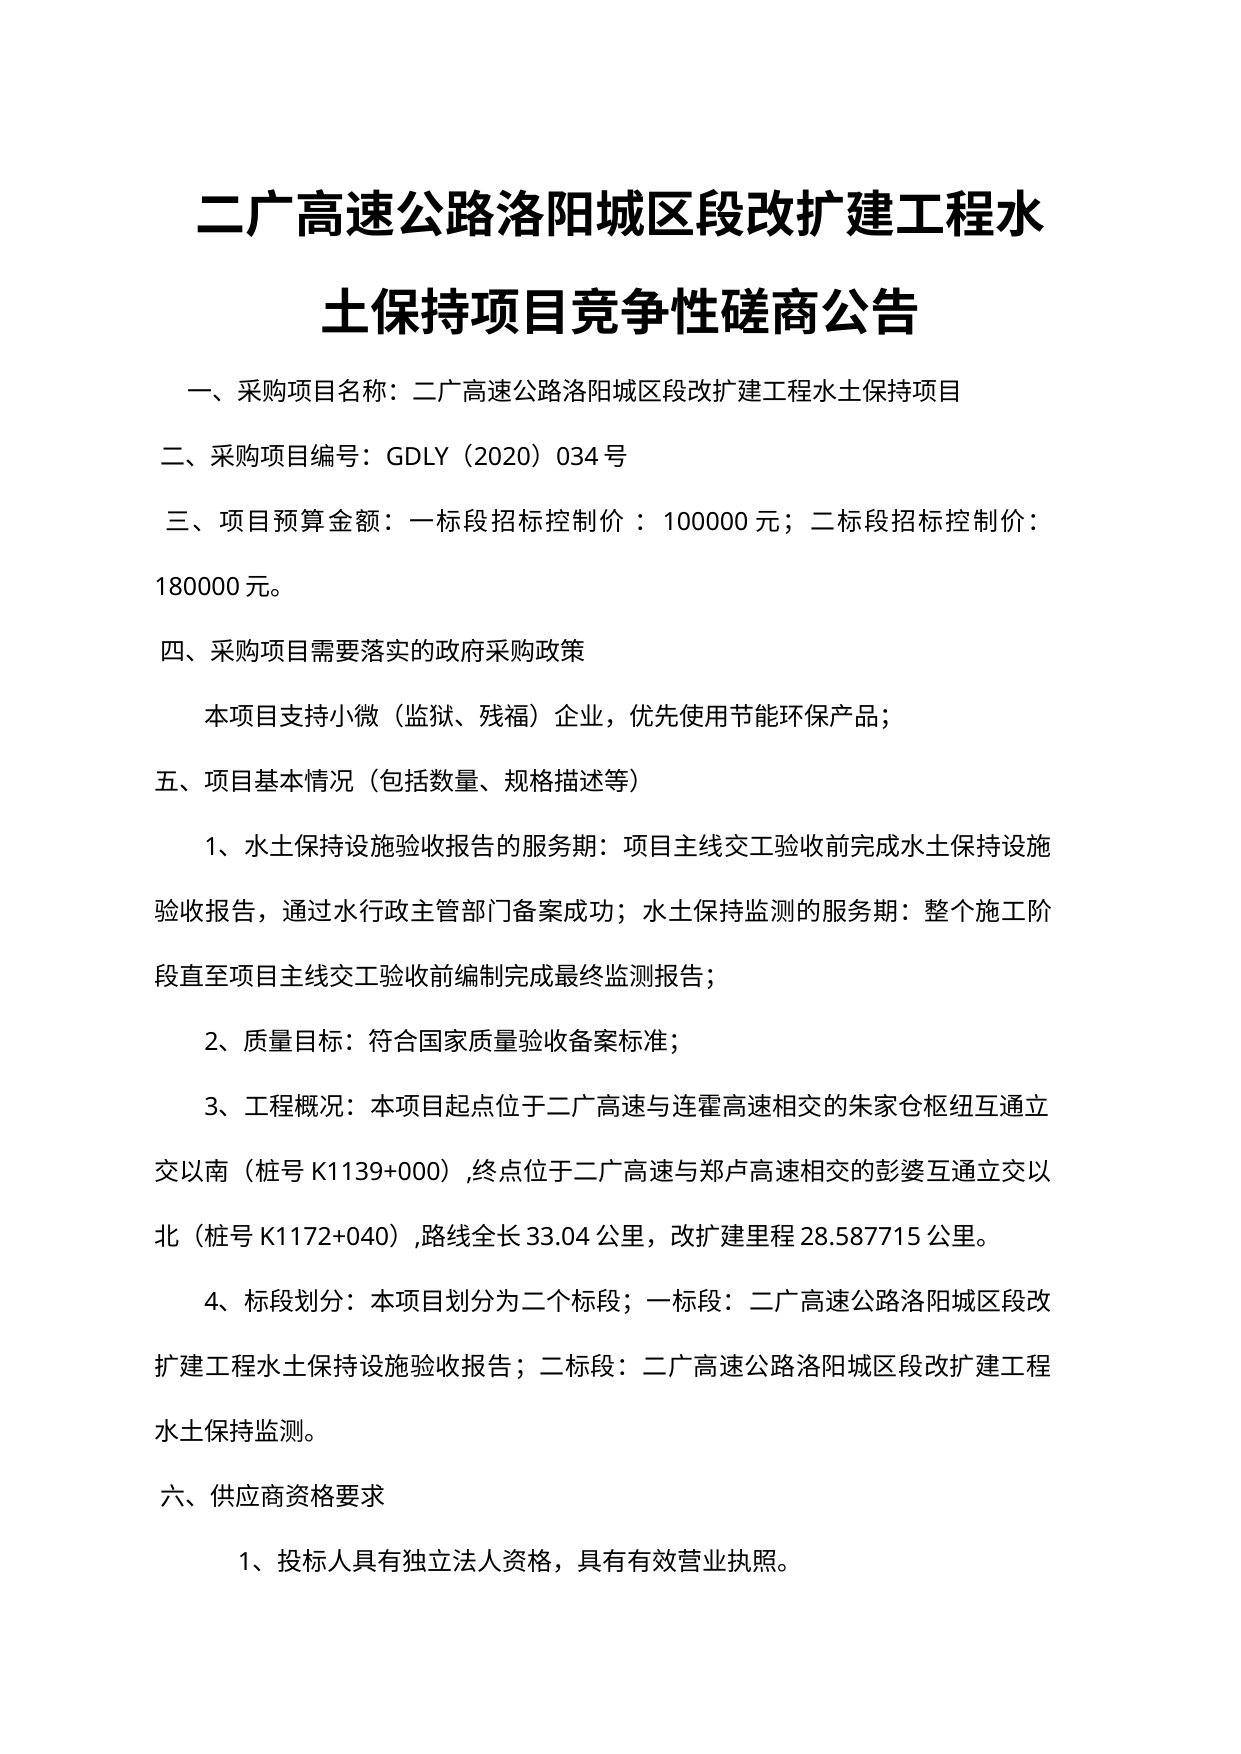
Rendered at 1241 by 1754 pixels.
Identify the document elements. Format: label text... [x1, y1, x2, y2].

text 四、采购项目需要落实的政府采购政策 [154, 617, 1053, 682]
text 4、标段划分：本项目划分为二个标段；一标段：二广高速公路洛阳城区段改扩建工程水土保持设施验收报告；二标段：二广高速公路洛阳城区段改扩建工程水土保持监测。 [154, 1267, 1053, 1462]
text 六、供应商资格要求 [154, 1462, 1053, 1527]
text 1、投标人具有独立法人资格，具有有效营业执照。 [187, 1527, 1053, 1592]
text 2、质量目标：符合国家质量验收备案标准； [154, 1007, 1053, 1072]
text 三、项目预算金额：一标段招标控制价 ：100000元；二标段招标控制价：180000元。 [154, 487, 1053, 617]
text 本项目支持小微（监狱、残福）企业，优先使用节能环保产品； [154, 682, 1016, 747]
list 项目基本情况（包括数量、规格描述等） [154, 747, 1053, 812]
text 二广高速公路洛阳城区段改扩建工程水土保持项目竞争性磋商公告 [187, 162, 1053, 357]
text 3、工程概况：本项目起点位于二广高速与连霍高速相交的朱家仓枢纽互通立交以南（桩号K1139+000）,终点位于二广高速与郑卢高速相交的彭婆互通立交以北（桩号K1172+040）,路线全长33.04公里，改扩建里程28.587715公里。 [154, 1072, 1053, 1267]
text 二、采购项目编号：GDLY（2020）034号 [154, 422, 1053, 487]
text 1、水土保持设施验收报告的服务期：项目主线交工验收前完成水土保持设施验收报告，通过水行政主管部门备案成功；水土保持监测的服务期：整个施工阶段直至项目主线交工验收前编制完成最终监测报告； [154, 812, 1053, 1007]
text 一、采购项目名称：二广高速公路洛阳城区段改扩建工程水土保持项目 [187, 357, 1053, 422]
